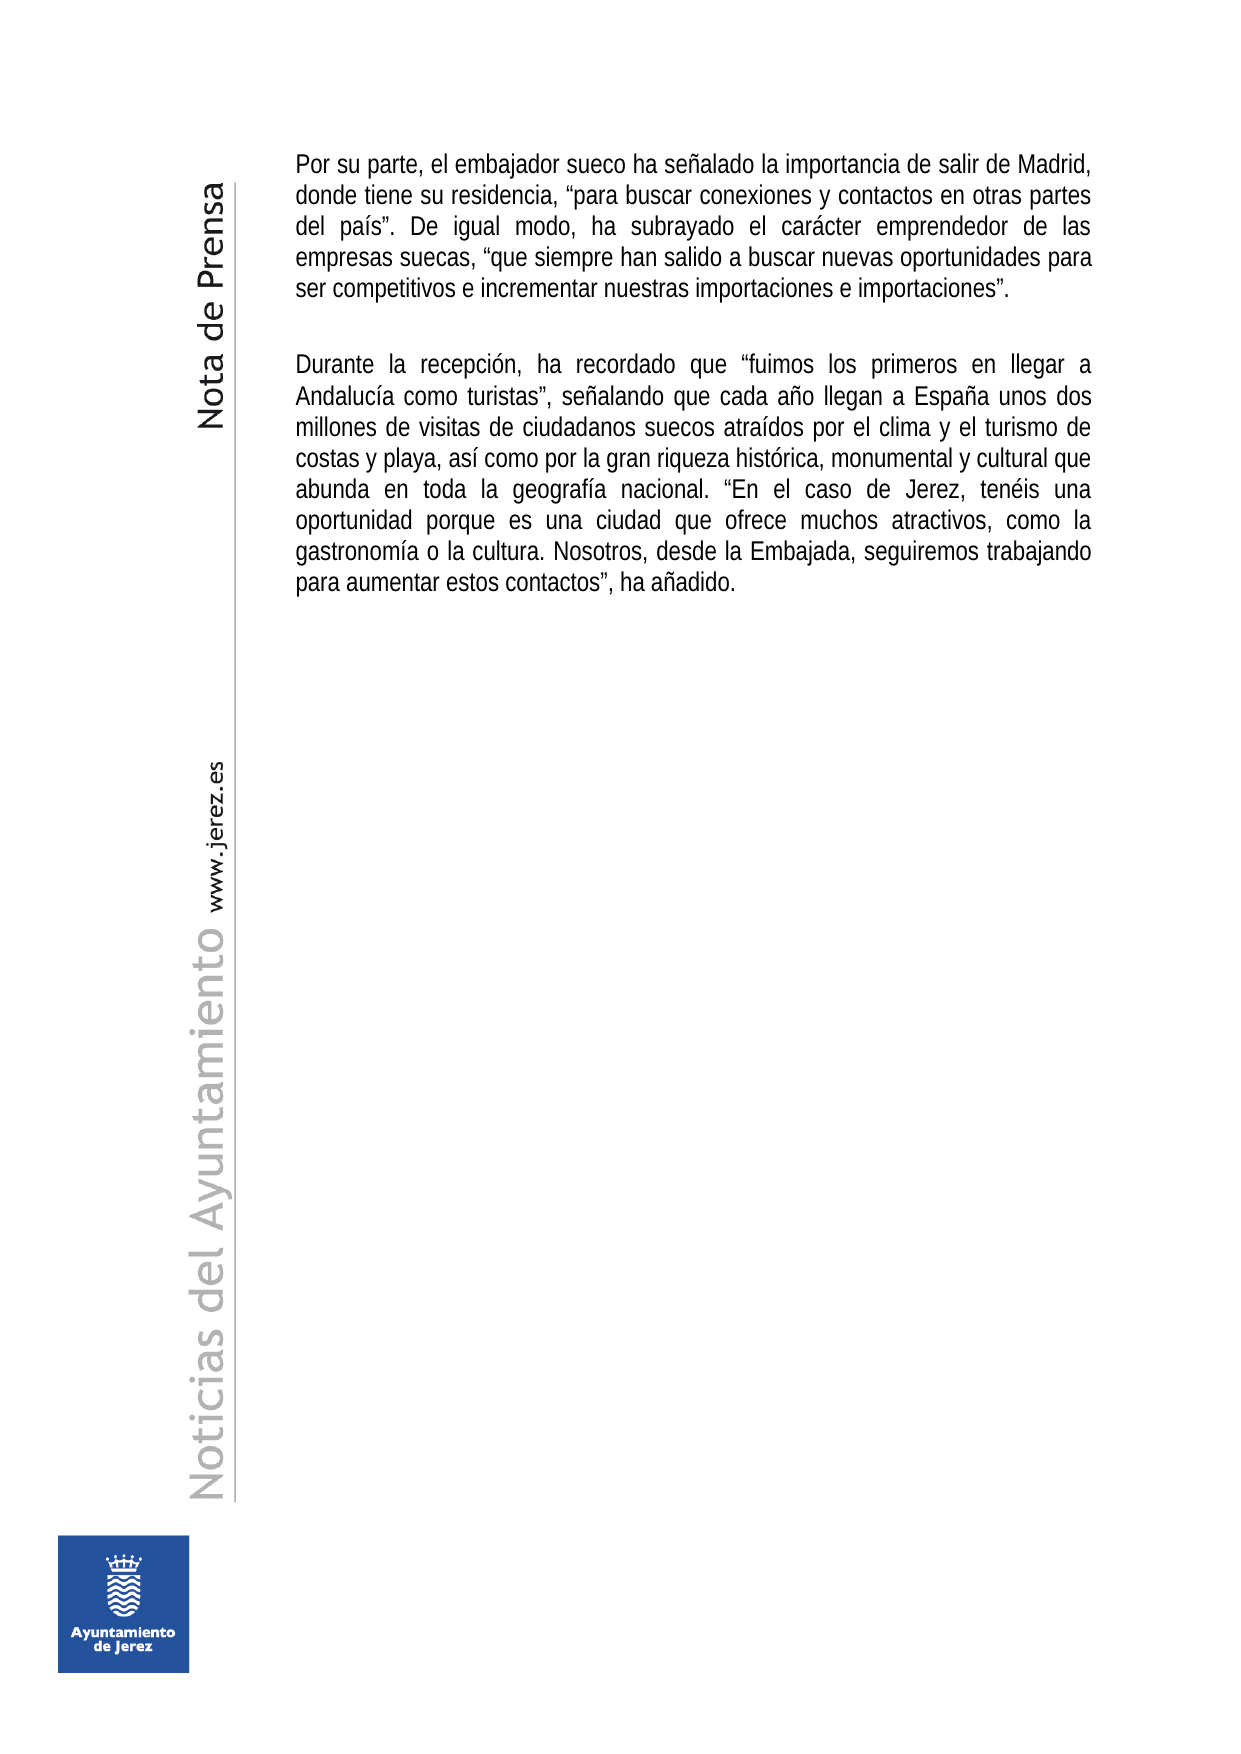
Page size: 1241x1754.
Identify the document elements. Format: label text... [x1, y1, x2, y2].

text Por su parte, el embajador sueco ha señalado la importancia de salir de Madrid, donde tiene su residencia, “para buscar conexiones y contactos en otras partes del país”. De igual modo, ha subrayado el carácter emprendedor de las empresas suecas, “que siempre han salido a buscar nuevas oportunidades para ser competitivos e incrementar nuestras importaciones e importaciones”. [295, 148, 1092, 303]
picture [58, 181, 236, 1673]
text Durante la recepción, ha recordado que “fuimos los primeros en llegar a Andalucía como turistas”, señalando que cada año llegan a España unos dos millones de visitas de ciudadanos suecos atraídos por el clima y el turismo de costas y playa, así como por la gran riqueza histórica, monumental y cultural que abunda en toda la geografía nacional. “En el caso de Jerez, tenéis una oportunidad porque es una ciudad que ofrece muchos atractivos, como la gastronomía o la cultura. Nosotros, desde la Embajada, seguiremos trabajando para aumentar estos contactos”, ha añadido. [295, 348, 1092, 597]
